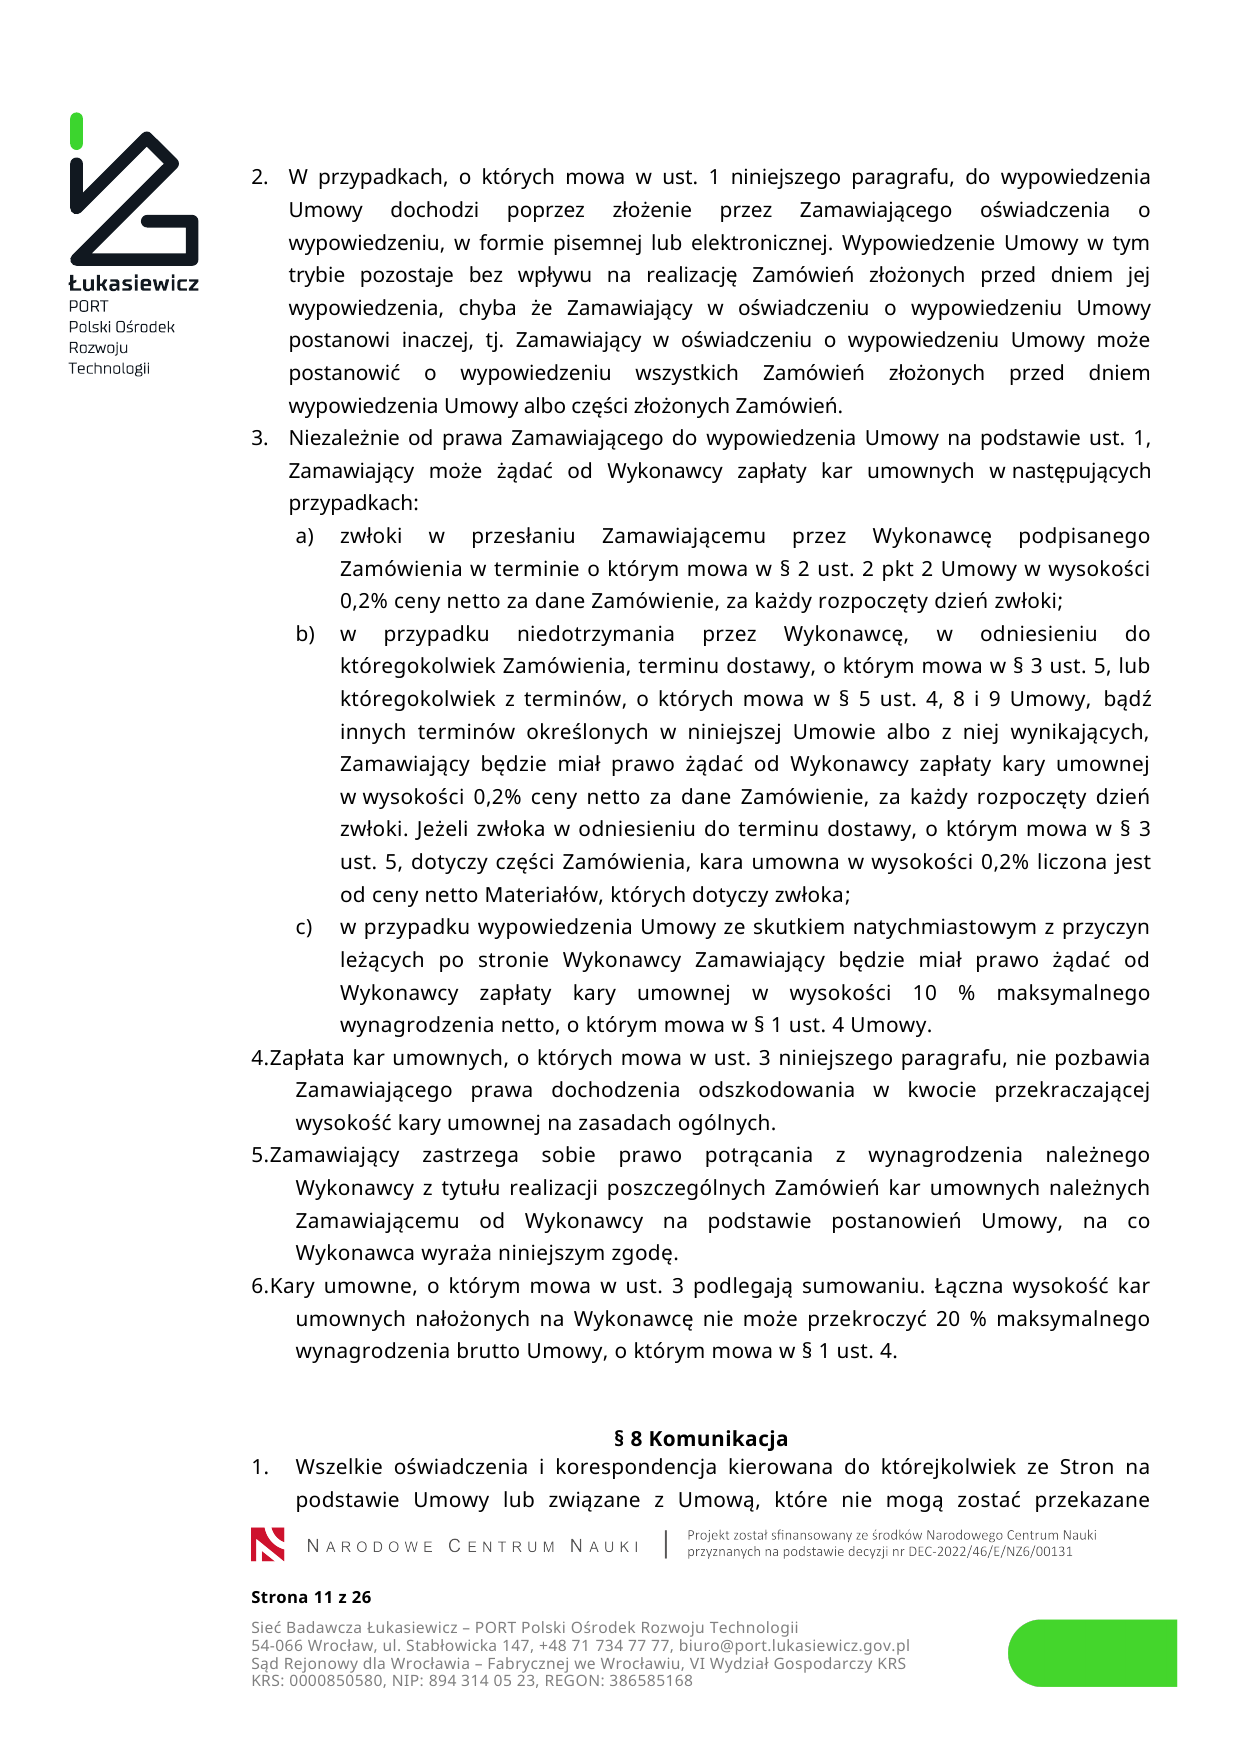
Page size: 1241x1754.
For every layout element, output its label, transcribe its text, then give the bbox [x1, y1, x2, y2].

list W przypadkach, o których mowa w ust. 1 niniejszego paragrafu, do wypowiedzenia Umowy dochodzi poprzez złożenie przez Zamawiającego oświadczenia o wypowiedzeniu, w formie pisemnej lub elektronicznej. Wypowiedzenie Umowy w tym trybie pozostaje bez wpływu na realizację Zamówień złożonych przed dniem jej wypowiedzenia, chyba że Zamawiający w oświadczeniu o wypowiedzeniu Umowy postanowi inaczej, tj. Zamawiający w oświadczeniu o wypowiedzeniu Umowy może postanowić o wypowiedzeniu wszystkich Zamówień złożonych przed dniem wypowiedzenia Umowy albo części złożonych Zamówień. [251, 162, 1152, 419]
list zwłoki w przesłaniu Zamawiającemu przez Wykonawcę podpisanego Zamówienia w terminie o którym mowa w § 2 ust. 2 pkt 2 Umowy w wysokości 0,2% ceny netto za dane Zamówienie, za każdy rozpoczęty dzień zwłoki; [295, 521, 1152, 615]
list Zamawiający zastrzega sobie prawo potrącania z wynagrodzenia należnego Wykonawcy z tytułu realizacji poszczególnych Zamówień kar umownych należnych Zamawiającemu od Wykonawcy na podstawie postanowień Umowy, na co Wykonawca wyraża niniejszym zgodę. [251, 1141, 1152, 1267]
list w przypadku niedotrzymania przez Wykonawcę, w odniesieniu do któregokolwiek Zamówienia, terminu dostawy, o którym mowa w § 3 ust. 5, lub któregokolwiek z terminów, o których mowa w § 5 ust. 4, 8 i 9 Umowy, bądź innych terminów określonych w niniejszej Umowie albo z niej wynikających, Zamawiający będzie miał prawo żądać od Wykonawcy zapłaty kary umownej w wysokości 0,2% ceny netto za dane Zamówienie, za każdy rozpoczęty dzień zwłoki. Jeżeli zwłoka w odniesieniu do terminu dostawy, o którym mowa w § 3 ust. 5, dotyczy części Zamówienia, kara umowna w wysokości 0,2% liczona jest od ceny netto Materiałów, których dotyczy zwłoka; [295, 619, 1152, 908]
list w przypadku wypowiedzenia Umowy ze skutkiem natychmiastowym z przyczyn leżących po stronie Wykonawcy Zamawiający będzie miał prawo żądać od Wykonawcy zapłaty kary umownej w wysokości 10 % maksymalnego wynagrodzenia netto, o którym mowa w § 1 ust. 4 Umowy. [295, 912, 1152, 1039]
list Kary umowne, o którym mowa w ust. 3 podlegają sumowaniu. Łączna wysokość kar umownych nałożonych na Wykonawcę nie może przekroczyć 20 % maksymalnego wynagrodzenia brutto Umowy, o którym mowa w § 1 ust. 4. [251, 1271, 1152, 1365]
list Zapłata kar umownych, o których mowa w ust. 3 niniejszego paragrafu, nie pozbawia Zamawiającego prawa dochodzenia odszkodowania w kwocie przekraczającej wysokość kary umownej na zasadach ogólnych. [251, 1043, 1152, 1136]
subtitle § 8 Komunikacja [251, 1423, 1152, 1452]
list Niezależnie od prawa Zamawiającego do wypowiedzenia Umowy na podstawie ust. 1, Zamawiający może żądać od Wykonawcy zapłaty kar umownych w następujących przypadkach: [251, 423, 1152, 517]
picture [251, 1525, 1102, 1563]
picture [1004, 1615, 1207, 1754]
